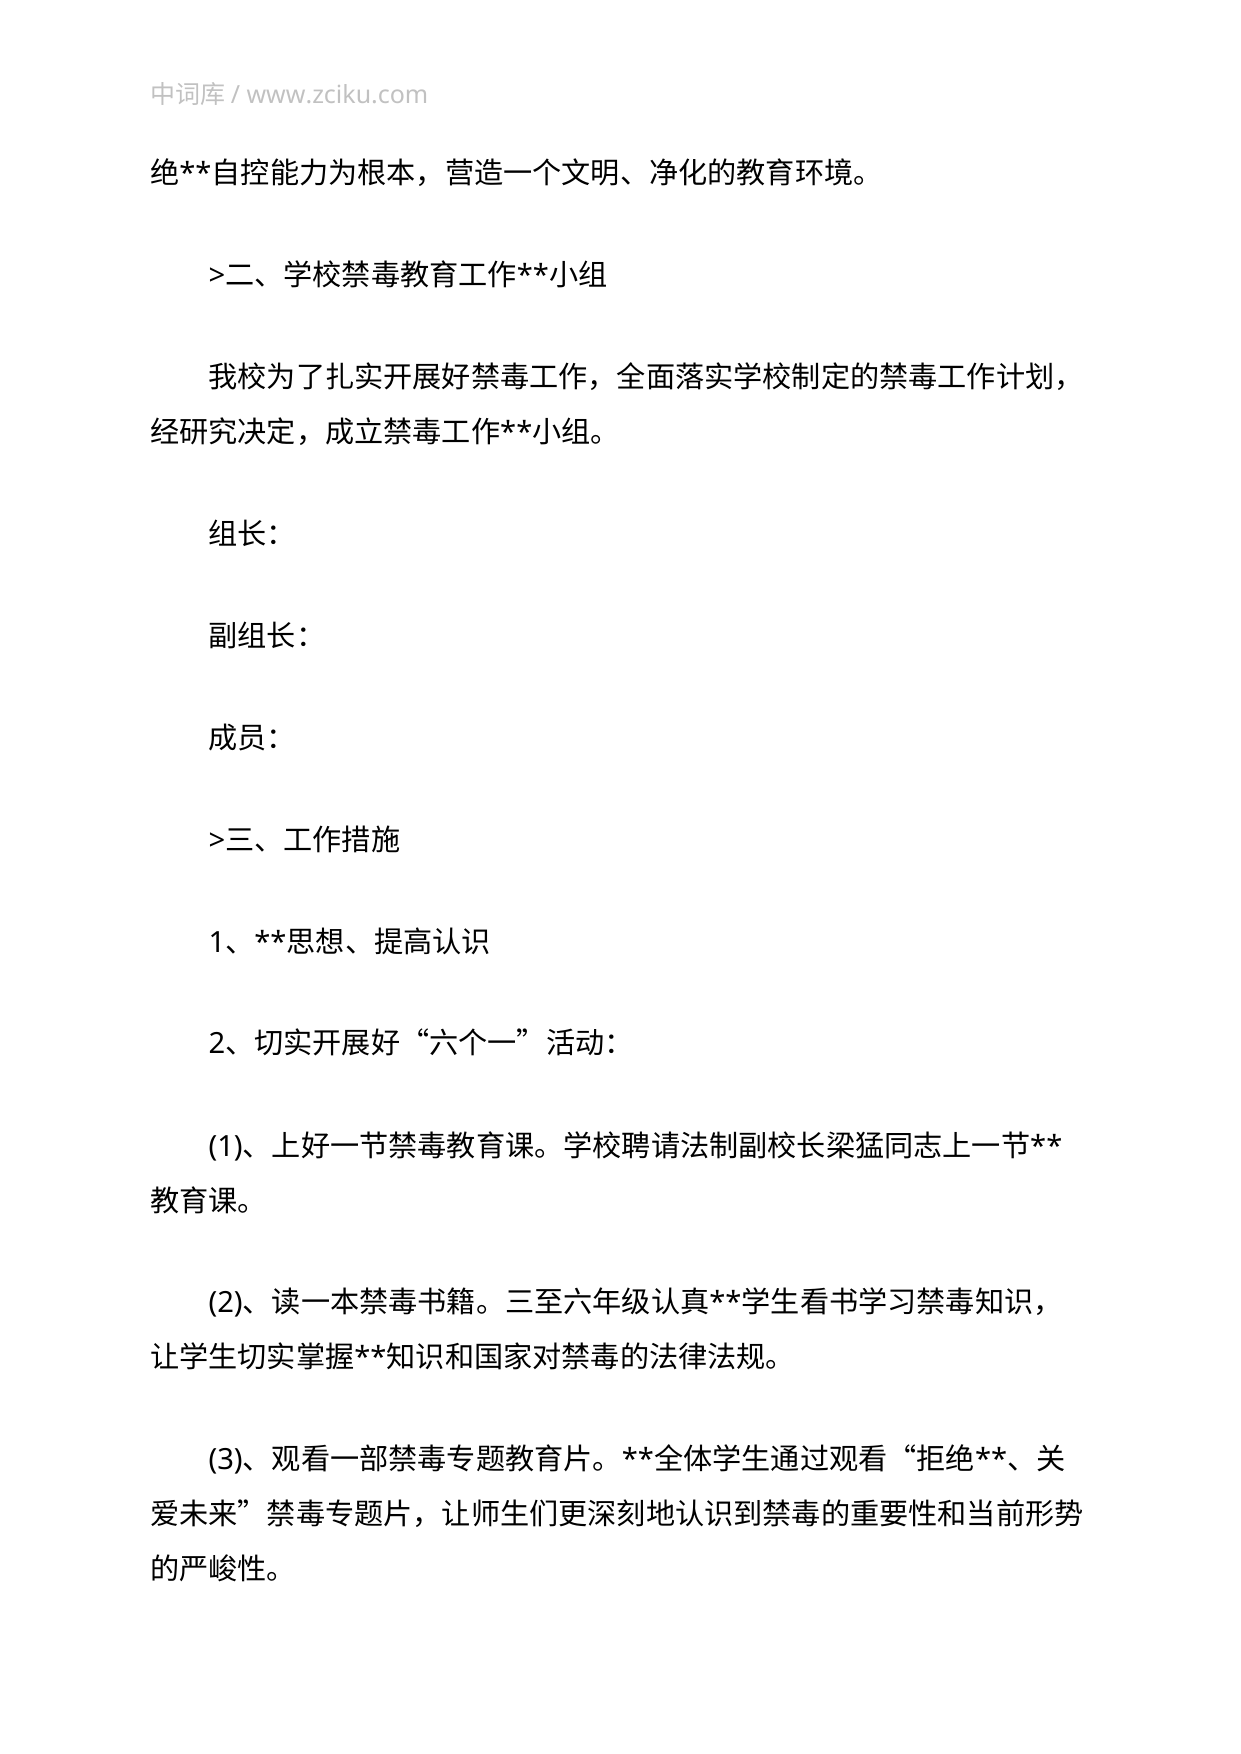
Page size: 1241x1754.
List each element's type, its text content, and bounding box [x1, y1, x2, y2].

text 成员： [150, 714, 1090, 757]
text 2、切实开展好“六个一”活动： [150, 1020, 1090, 1062]
text >三、工作措施 [150, 816, 1090, 858]
text (2)、读一本禁毒书籍。三至六年级认真**学生看书学习禁毒知识，让学生切实掌握**知识和国家对禁毒的法律法规。 [150, 1279, 1090, 1376]
text 我校为了扎实开展好禁毒工作，全面落实学校制定的禁毒工作计划，经研究决定，成立禁毒工作**小组。 [150, 354, 1090, 451]
text (3)、观看一部禁毒专题教育片。**全体学生通过观看“拒绝**、关爱未来”禁毒专题片，让师生们更深刻地认识到禁毒的重要性和当前形势的严峻性。 [150, 1436, 1090, 1588]
text 副组长： [150, 613, 1090, 655]
text 组长： [150, 511, 1090, 553]
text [150, 150, 1090, 192]
text (1)、上好一节禁毒教育课。学校聘请法制副校长梁猛同志上一节**教育课。 [150, 1122, 1090, 1219]
text 1、**思想、提高认识 [150, 918, 1090, 961]
text >二、学校禁毒教育工作**小组 [150, 252, 1090, 294]
